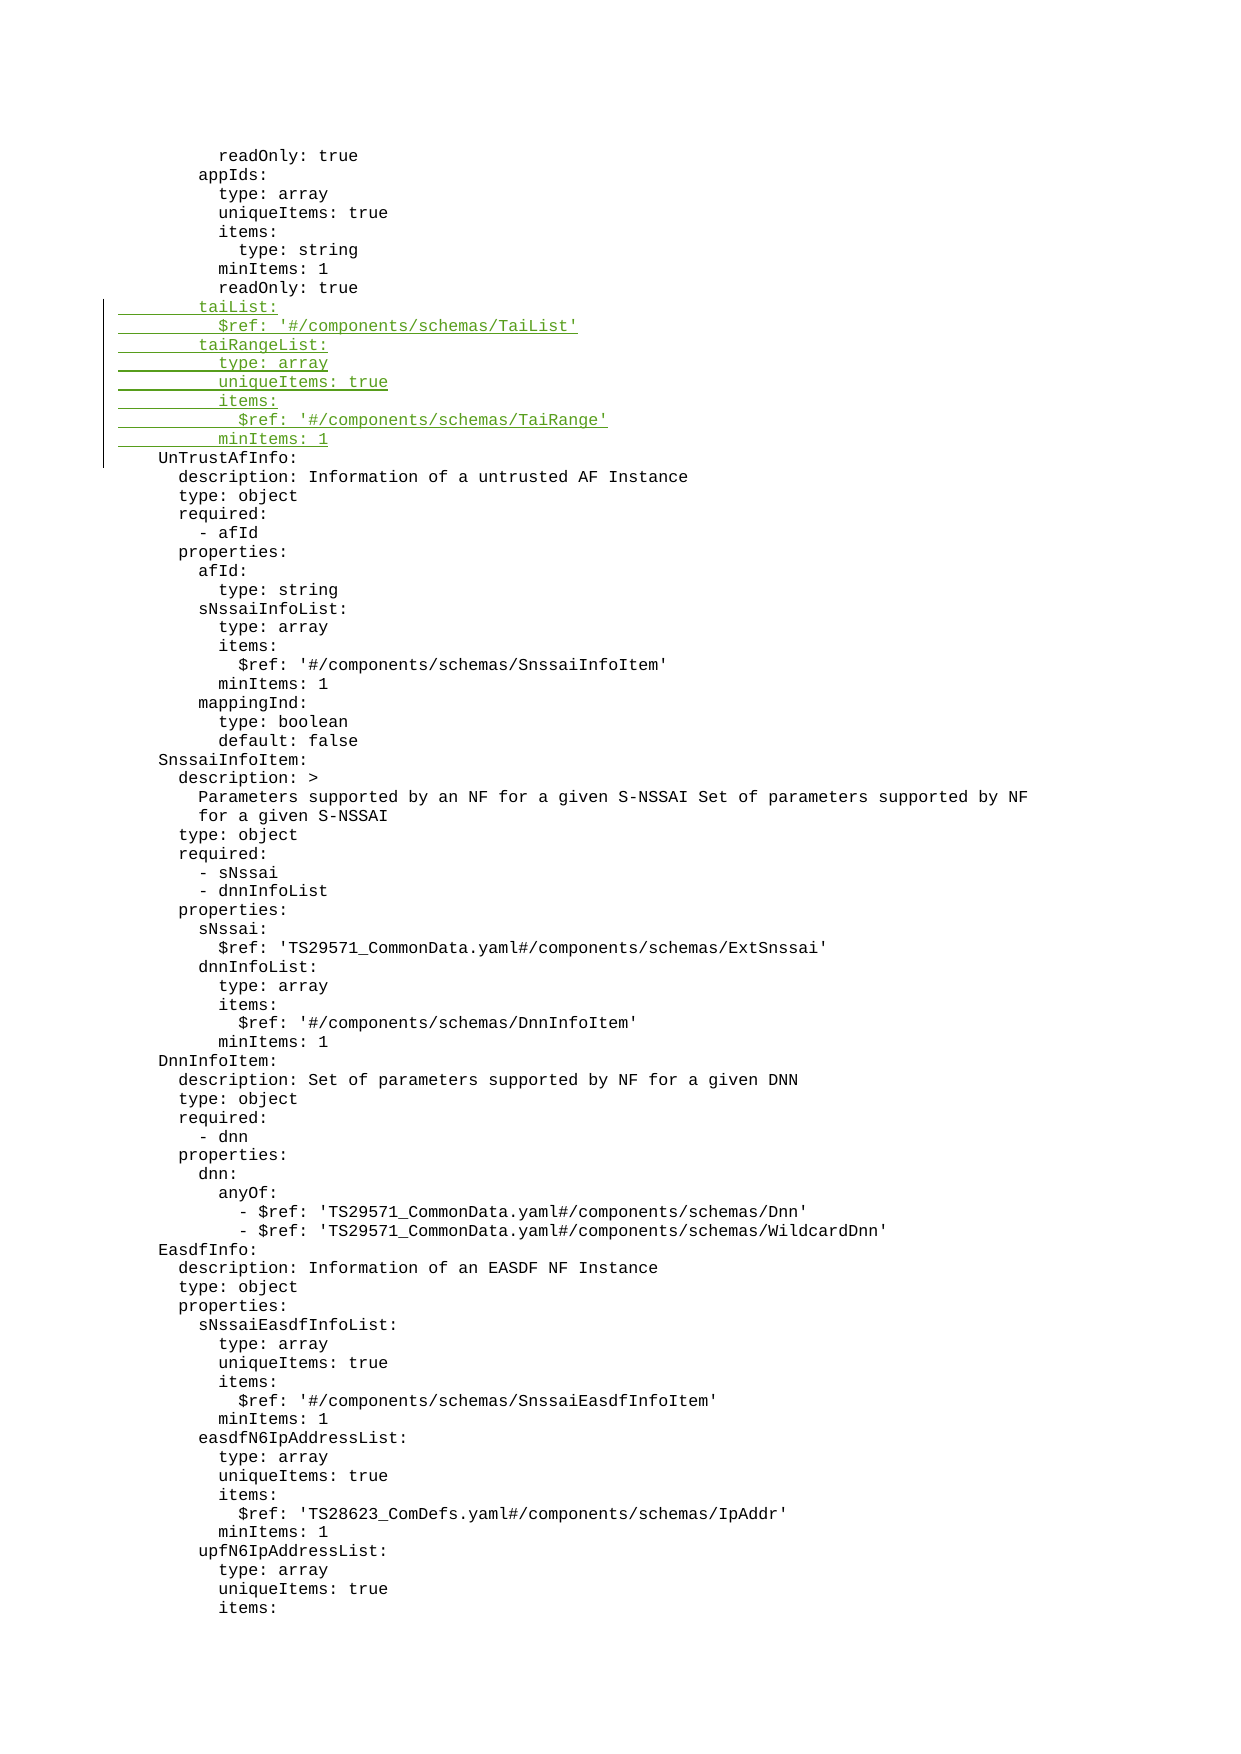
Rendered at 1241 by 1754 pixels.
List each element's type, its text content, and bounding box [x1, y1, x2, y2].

text mappingInd: [118, 694, 1122, 713]
text type: object [118, 1279, 1122, 1298]
text $ref: '#/components/schemas/SnssaiEasdfInfoItem' [118, 1392, 1122, 1411]
text uniqueItems: true [118, 204, 1122, 223]
text - sNssai [118, 864, 1122, 883]
text required: [118, 506, 1122, 525]
text type: object [118, 1090, 1122, 1109]
text type: string [118, 242, 1122, 261]
text type: array [118, 1336, 1122, 1354]
text type: object [118, 487, 1122, 506]
text type: array [118, 619, 1122, 638]
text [118, 1505, 1122, 1524]
text type: array [118, 1562, 1122, 1581]
text uniqueItems: true [118, 1354, 1122, 1373]
text readOnly: true [118, 280, 1122, 298]
text $ref: '#/components/schemas/DnnInfoItem' [118, 1015, 1122, 1034]
text - $ref: 'TS29571_CommonData.yaml#/components/schemas/Dnn' [118, 1203, 1122, 1222]
text dnnInfoList: [118, 958, 1122, 977]
text items: [118, 1599, 1122, 1618]
text type: array [118, 977, 1122, 996]
text uniqueItems: true [118, 1467, 1122, 1486]
text sNssaiInfoList: [118, 600, 1122, 619]
text EasdfInfo: [118, 1241, 1122, 1260]
text uniqueItems: true [118, 1581, 1122, 1599]
text appIds: [118, 167, 1122, 185]
text properties: [118, 1147, 1122, 1166]
text easdfN6IpAddressList: [118, 1430, 1122, 1449]
text SnssaiInfoItem: [118, 751, 1122, 770]
text properties: [118, 1298, 1122, 1317]
text - afId [118, 525, 1122, 544]
text description: Information of an EASDF NF Instance [118, 1260, 1122, 1279]
text $ref: '#/components/schemas/SnssaiInfoItem' [118, 657, 1122, 676]
text DnnInfoItem: [118, 1053, 1122, 1072]
text minItems: 1 [118, 1411, 1122, 1430]
text required: [118, 1109, 1122, 1128]
text afId: [118, 562, 1122, 581]
text description: > [118, 770, 1122, 789]
text type: array [118, 1449, 1122, 1467]
text minItems: 1 [118, 261, 1122, 280]
text type: array [118, 185, 1122, 204]
text required: [118, 845, 1122, 864]
text $ref: 'TS29571_CommonData.yaml#/components/schemas/ExtSnssai' [118, 939, 1122, 958]
text description: Set of parameters supported by NF for a given DNN [118, 1072, 1122, 1090]
text readOnly: true [118, 148, 1122, 167]
text items: [118, 1486, 1122, 1505]
text properties: [118, 544, 1122, 562]
text - dnn [118, 1128, 1122, 1147]
text properties: [118, 902, 1122, 921]
text items: [118, 638, 1122, 657]
text for a given S-NSSAI [118, 808, 1122, 826]
text upfN6IpAddressList: [118, 1543, 1122, 1562]
text sNssai: [118, 921, 1122, 939]
text items: [118, 1373, 1122, 1392]
text sNssaiEasdfInfoList: [118, 1317, 1122, 1336]
text dnn: [118, 1166, 1122, 1185]
text Parameters supported by an NF for a given S-NSSAI Set of parameters supported by NF [118, 789, 1122, 808]
text type: boolean [118, 713, 1122, 732]
text UnTrustAfInfo: [118, 449, 1122, 468]
text minItems: 1 [118, 676, 1122, 694]
text minItems: 1 [118, 1524, 1122, 1543]
text items: [118, 996, 1122, 1015]
text - $ref: 'TS29571_CommonData.yaml#/components/schemas/WildcardDnn' [118, 1222, 1122, 1241]
text default: false [118, 732, 1122, 751]
text minItems: 1 [118, 1034, 1122, 1053]
text anyOf: [118, 1185, 1122, 1203]
text type: string [118, 581, 1122, 600]
text type: object [118, 826, 1122, 845]
text items: [118, 223, 1122, 242]
text description: Information of a untrusted AF Instance [118, 468, 1122, 487]
text - dnnInfoList [118, 883, 1122, 902]
